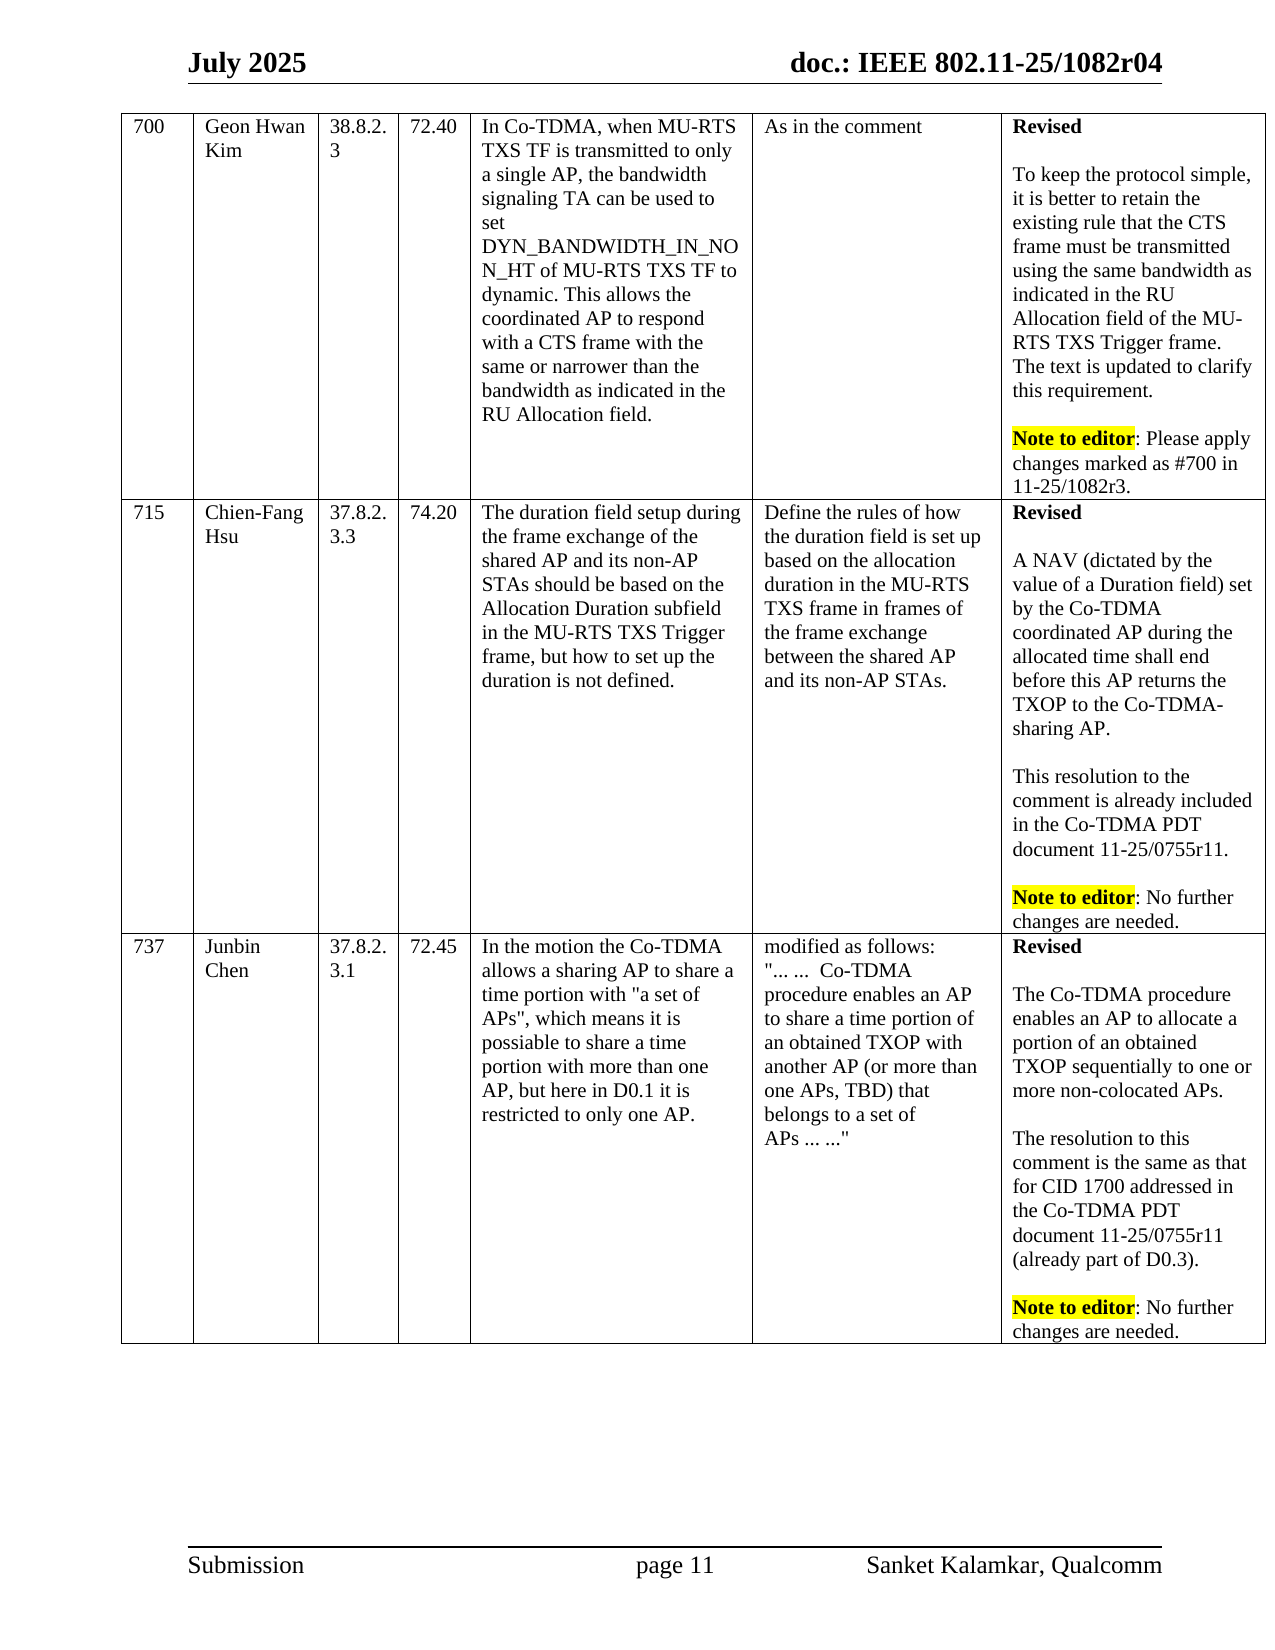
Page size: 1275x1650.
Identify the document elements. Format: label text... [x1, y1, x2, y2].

table_cell modified as follows: "... ... Co-TDMA procedure enables an AP to share a time portion of an obtained TXOP with another AP (or more than one APs, TBD) that belongs to a set of APs ... ..." [753, 934, 1001, 1343]
table_cell Define the rules of how the duration field is set up based on the allocation duration in the MU-RTS TXS frame in frames of the frame exchange between the shared AP and its non-AP STAs. [753, 500, 1001, 933]
table_cell Junbin Chen [194, 934, 318, 1343]
table_cell Revised To keep the protocol simple, it is better to retain the existing rule that the CTS frame must be transmitted using the same bandwidth as indicated in the RU Allocation field of the MU-RTS TXS Trigger frame. The text is updated to clarify this requirement. Note to editor: Please apply changes marked as #700 in 11-25/1082r3. [1002, 114, 1265, 498]
table_cell 74.20 [399, 500, 470, 933]
table_cell 72.45 [399, 934, 470, 1343]
table_cell 737 [122, 934, 193, 1343]
table_cell Revised The Co-TDMA procedure enables an AP to allocate a portion of an obtained TXOP sequentially to one or more non-colocated APs. The resolution to this comment is the same as that for CID 1700 addressed in the Co-TDMA PDT document 11-25/0755r11 (already part of D0.3). Note to editor: No further changes are needed. [1002, 934, 1265, 1343]
table_cell Chien-Fang Hsu [194, 500, 318, 933]
table_cell 37.8.2.3.3 [319, 500, 398, 933]
table_cell In the motion the Co-TDMA allows a sharing AP to share a time portion with "a set of APs", which means it is possiable to share a time portion with more than one AP, but here in D0.1 it is restricted to only one AP. [471, 934, 752, 1343]
table_cell 715 [122, 500, 193, 933]
table_cell 38.8.2.3 [319, 114, 398, 498]
table_cell As in the comment [753, 114, 1001, 498]
table_cell In Co-TDMA, when MU-RTS TXS TF is transmitted to only a single AP, the bandwidth signaling TA can be used to set DYN_BANDWIDTH_IN_NON_HT of MU-RTS TXS TF to dynamic. This allows the coordinated AP to respond with a CTS frame with the same or narrower than the bandwidth as indicated in the RU Allocation field. [471, 114, 752, 498]
table_cell 72.40 [399, 114, 470, 498]
table_cell 700 [122, 114, 193, 498]
table_cell 37.8.2.3.1 [319, 934, 398, 1343]
table_cell Geon Hwan Kim [194, 114, 318, 498]
table_cell The duration field setup during the frame exchange of the shared AP and its non-AP STAs should be based on the Allocation Duration subfield in the MU-RTS TXS Trigger frame, but how to set up the duration is not defined. [471, 500, 752, 933]
table_cell Revised A NAV (dictated by the value of a Duration field) set by the Co-TDMA coordinated AP during the allocated time shall end before this AP returns the TXOP to the Co-TDMA-sharing AP. This resolution to the comment is already included in the Co-TDMA PDT document 11-25/0755r11. Note to editor: No further changes are needed. [1002, 500, 1265, 933]
